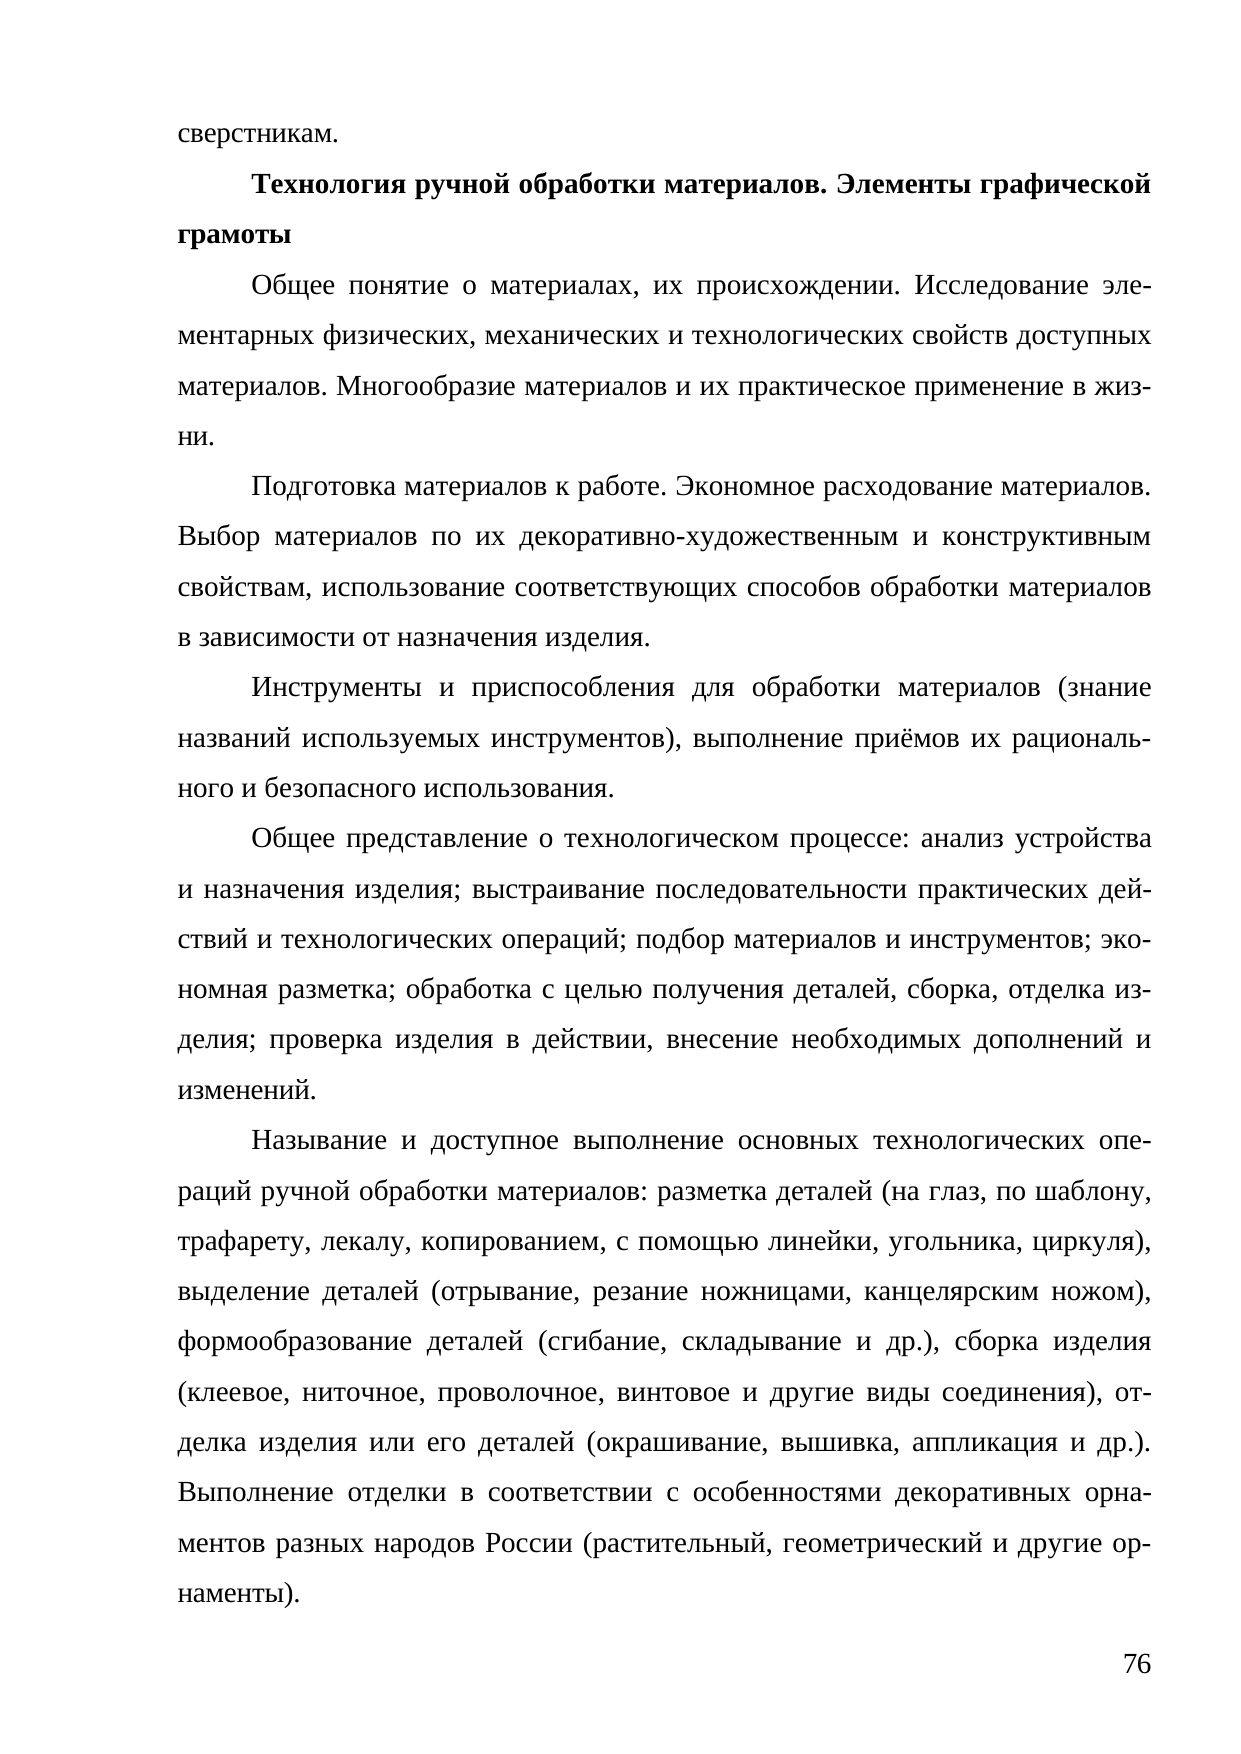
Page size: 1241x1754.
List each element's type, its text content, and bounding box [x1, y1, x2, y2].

text Технология ручной обработки материалов. Элементы графической грамоты [177, 166, 1152, 250]
text Называние и доступное выполнение основных технологических опе- раций ручной обработки материалов: разметка деталей (на глаз, по шаблону, трафарету, лекалу, копированием, с помощью линейки, угольника, циркуля), выделение деталей (отрывание, резание ножницами, канцелярским ножом), формообразование деталей (сгибание, складывание и др.), сборка изделия (клеевое, ниточное, проволочное, винтовое и другие виды соединения), от- делка изделия или его деталей (окрашивание, вышивка, аппликация и др.). Выполнение отделки в соответствии с особенностями декоративных орна- ментов разных народов России (растительный, геометрический и другие ор- наменты). [177, 1122, 1153, 1609]
text Инструменты и приспособления для обработки материалов (знание названий используемых инструментов), выполнение приёмов их рациональ- ного и безопасного использования. [177, 669, 1152, 804]
text Общее представление о технологическом процессе: анализ устройства и назначения изделия; выстраивание последовательности практических дей- ствий и технологических операций; подбор материалов и инструментов; эко- номная разметка; обработка с целью получения деталей, сборка, отделка из- делия; проверка изделия в действии, внесение необходимых дополнений и изменений. [177, 820, 1153, 1106]
text сверстникам. [177, 115, 1176, 149]
text Подготовка материалов к работе. Экономное расходование материалов. Выбор материалов по их декоративно-художественным и конструктивным свойствам, использование соответствующих способов обработки материалов в зависимости от назначения изделия. [177, 468, 1152, 653]
text Общее понятие о материалах, их происхождении. Исследование эле- ментарных физических, механических и технологических свойств доступных материалов. Многообразие материалов и их практическое применение в жиз- ни. [177, 267, 1153, 451]
